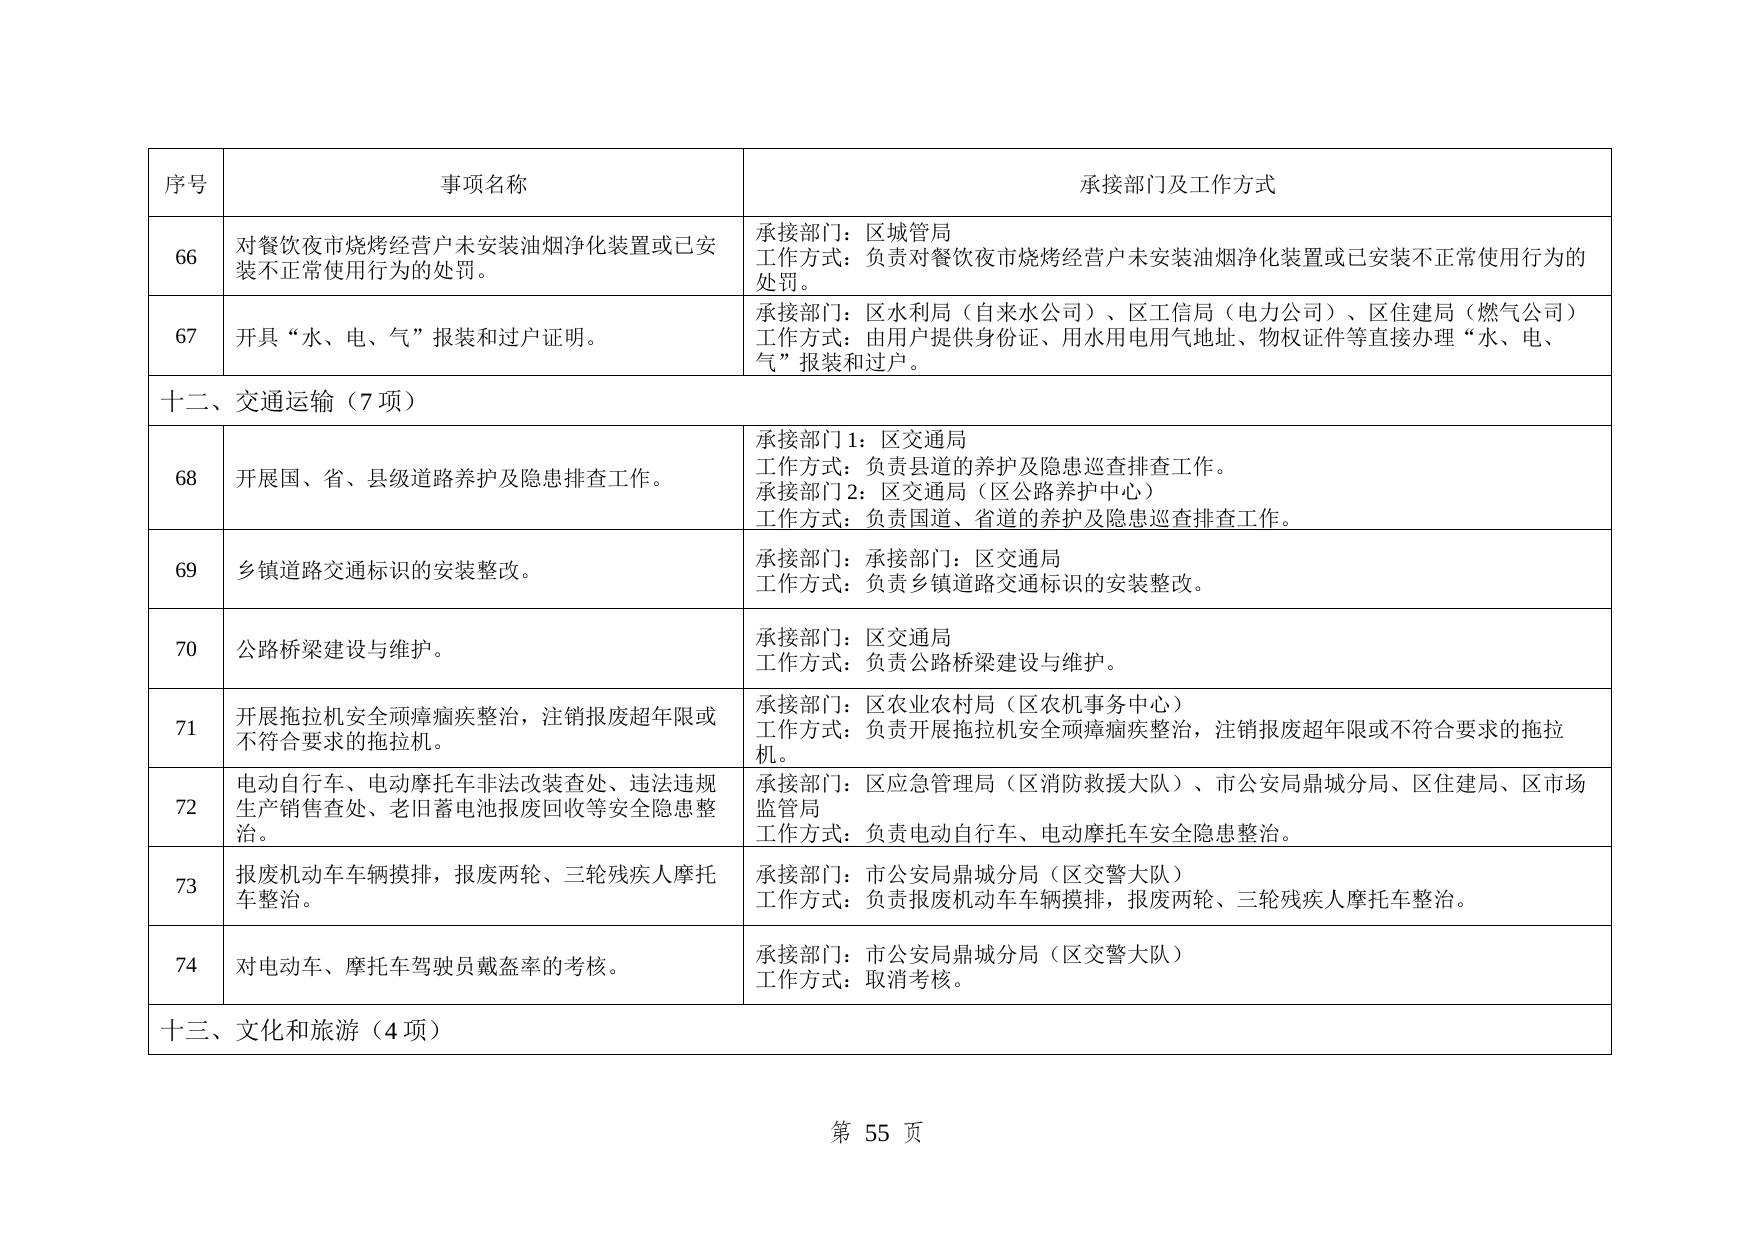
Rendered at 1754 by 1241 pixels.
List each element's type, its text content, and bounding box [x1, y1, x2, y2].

table_cell 66 [149, 217, 223, 295]
table_cell 承接部门：承接部门：区交通局 工作方式：负责乡镇道路交通标识的安装整改。 [744, 530, 1611, 608]
table_cell 承接部门：市公安局鼎城分局（区交警大队） 工作方式：取消考核。 [744, 926, 1611, 1004]
table_cell 承接部门：市公安局鼎城分局（区交警大队） 工作方式：负责报废机动车车辆摸排，报废两轮、三轮残疾人摩托车整治。 [744, 847, 1611, 925]
table_cell 对电动车、摩托车驾驶员戴盔率的考核。 [224, 926, 743, 1004]
table_cell 68 [149, 426, 223, 529]
table_cell 开具“水、电、气”报装和过户证明。 [224, 296, 743, 374]
table_cell 承接部门：区应急管理局（区消防救援大队）、市公安局鼎城分局、区住建局、区市场监管局 工作方式：负责电动自行车、电动摩托车安全隐患整治。 [744, 768, 1611, 846]
table_cell 报废机动车车辆摸排，报废两轮、三轮残疾人摩托车整治。 [224, 847, 743, 925]
table_cell 74 [149, 926, 223, 1004]
table_cell 十三、文化和旅游（4项） [149, 1005, 1611, 1054]
table_header 承接部门及工作方式 [744, 149, 1611, 216]
table_cell 73 [149, 847, 223, 925]
table_cell 67 [149, 296, 223, 374]
table_cell 承接部门1：区交通局 工作方式：负责县道的养护及隐患巡查排查工作。 承接部门2：区交通局（区公路养护中心） 工作方式：负责国道、省道的养护及隐患巡查排查工作。 [744, 426, 1611, 529]
table_cell 开展拖拉机安全顽瘴痼疾整治，注销报废超年限或不符合要求的拖拉机。 [224, 689, 743, 767]
table_cell 70 [149, 609, 223, 687]
table_header 事项名称 [224, 149, 743, 216]
table_cell 72 [149, 768, 223, 846]
table_cell 承接部门：区水利局（自来水公司）、区工信局（电力公司）、区住建局（燃气公司） 工作方式：由用户提供身份证、用水用电用气地址、物权证件等直接办理“水、电、气”报装和过户。 [744, 296, 1611, 374]
table_cell 乡镇道路交通标识的安装整改。 [224, 530, 743, 608]
table_cell 承接部门：区交通局 工作方式：负责公路桥梁建设与维护。 [744, 609, 1611, 687]
table_header 序号 [149, 149, 223, 216]
table_cell 公路桥梁建设与维护。 [224, 609, 743, 687]
table_cell 开展国、省、县级道路养护及隐患排查工作。 [224, 426, 743, 529]
table_cell 对餐饮夜市烧烤经营户未安装油烟净化装置或已安装不正常使用行为的处罚。 [224, 217, 743, 295]
table_cell 71 [149, 689, 223, 767]
table_cell 69 [149, 530, 223, 608]
table_cell 电动自行车、电动摩托车非法改装查处、违法违规生产销售查处、老旧蓄电池报废回收等安全隐患整治。 [224, 768, 743, 846]
table_cell 承接部门：区城管局 工作方式：负责对餐饮夜市烧烤经营户未安装油烟净化装置或已安装不正常使用行为的处罚。 [744, 217, 1611, 295]
table_cell 十二、交通运输（7项） [149, 376, 1611, 424]
table_cell 承接部门：区农业农村局（区农机事务中心） 工作方式：负责开展拖拉机安全顽瘴痼疾整治，注销报废超年限或不符合要求的拖拉机。 [744, 689, 1611, 767]
